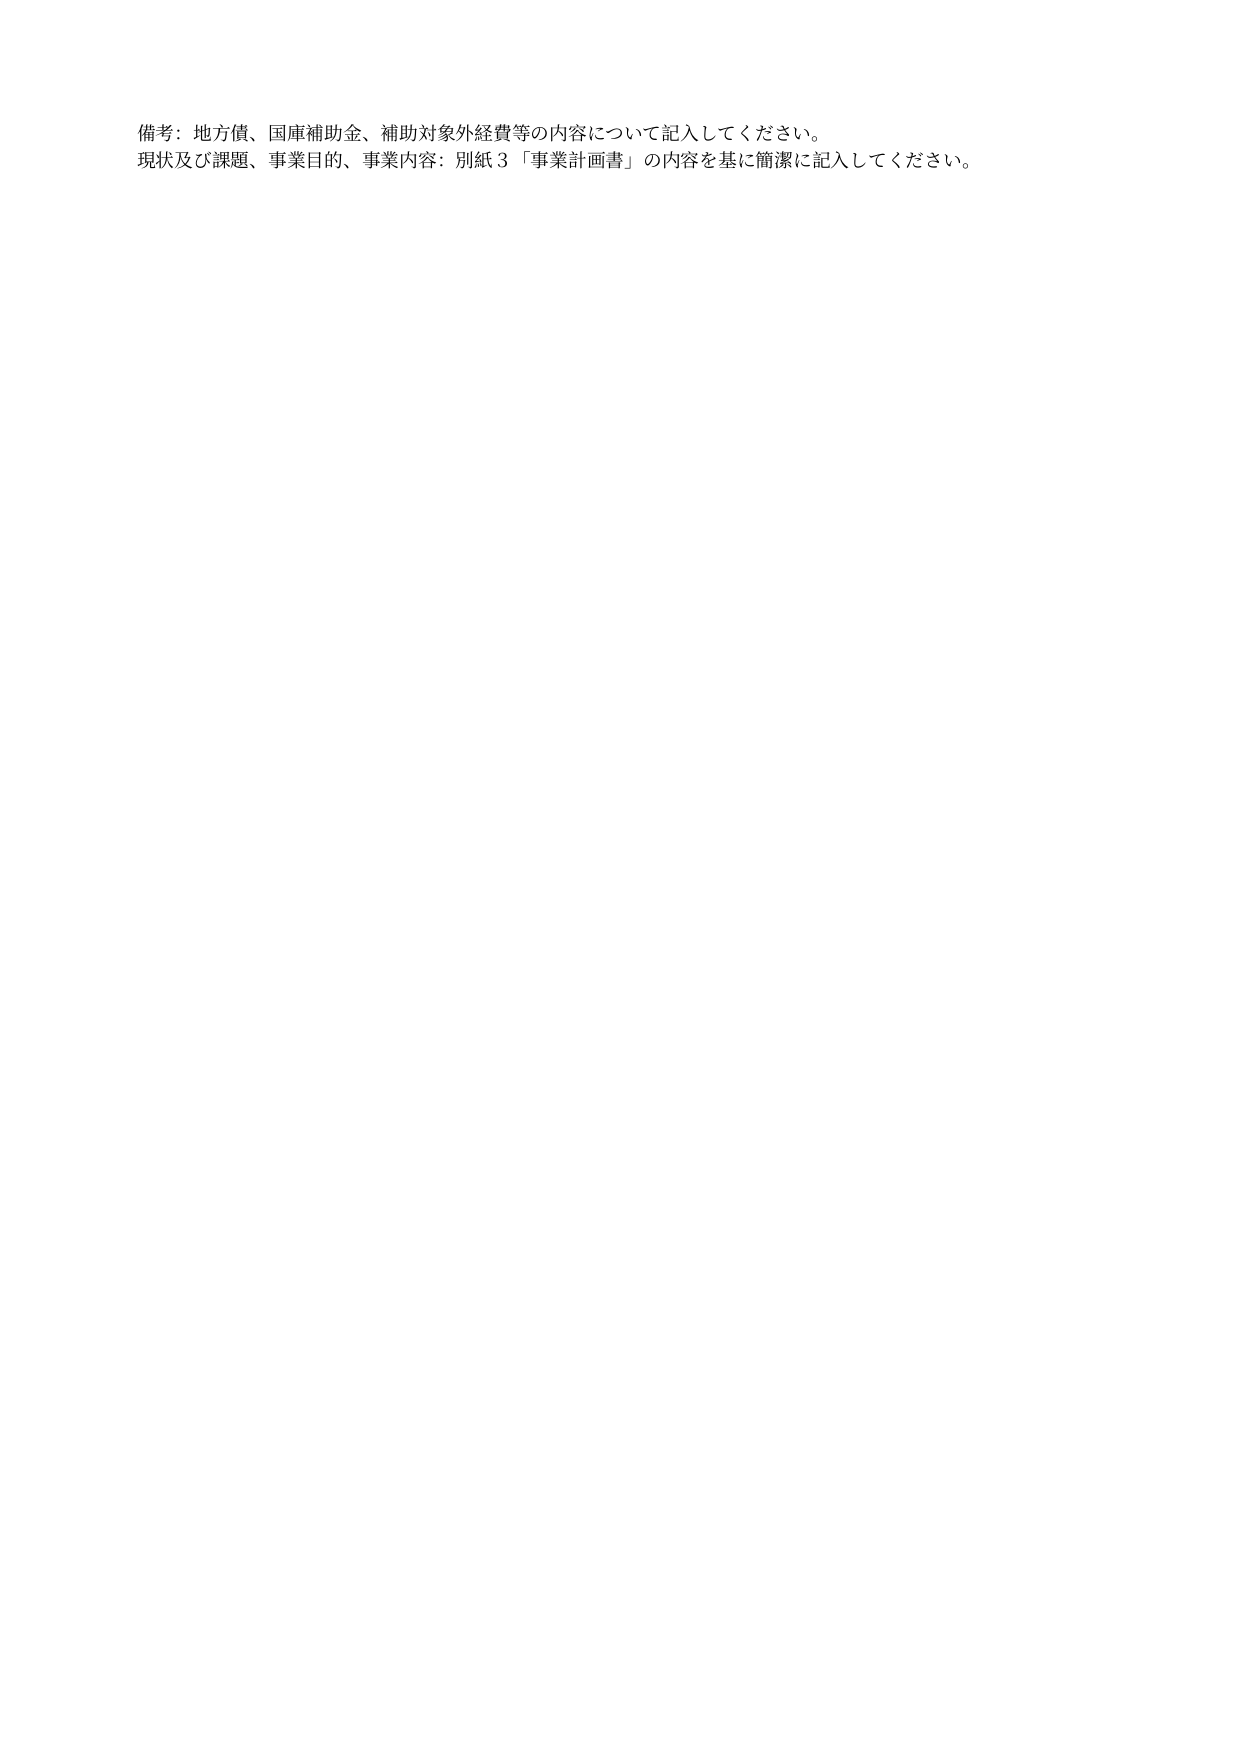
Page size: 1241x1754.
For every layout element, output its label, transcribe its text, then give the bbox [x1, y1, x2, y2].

text 現状及び課題、事業目的、事業内容：別紙３「事業計画書」の内容を基に簡潔に記入してください。 [118, 146, 1122, 173]
text 備考：地方債、国庫補助金、補助対象外経費等の内容について記入してください。 [118, 119, 1122, 146]
